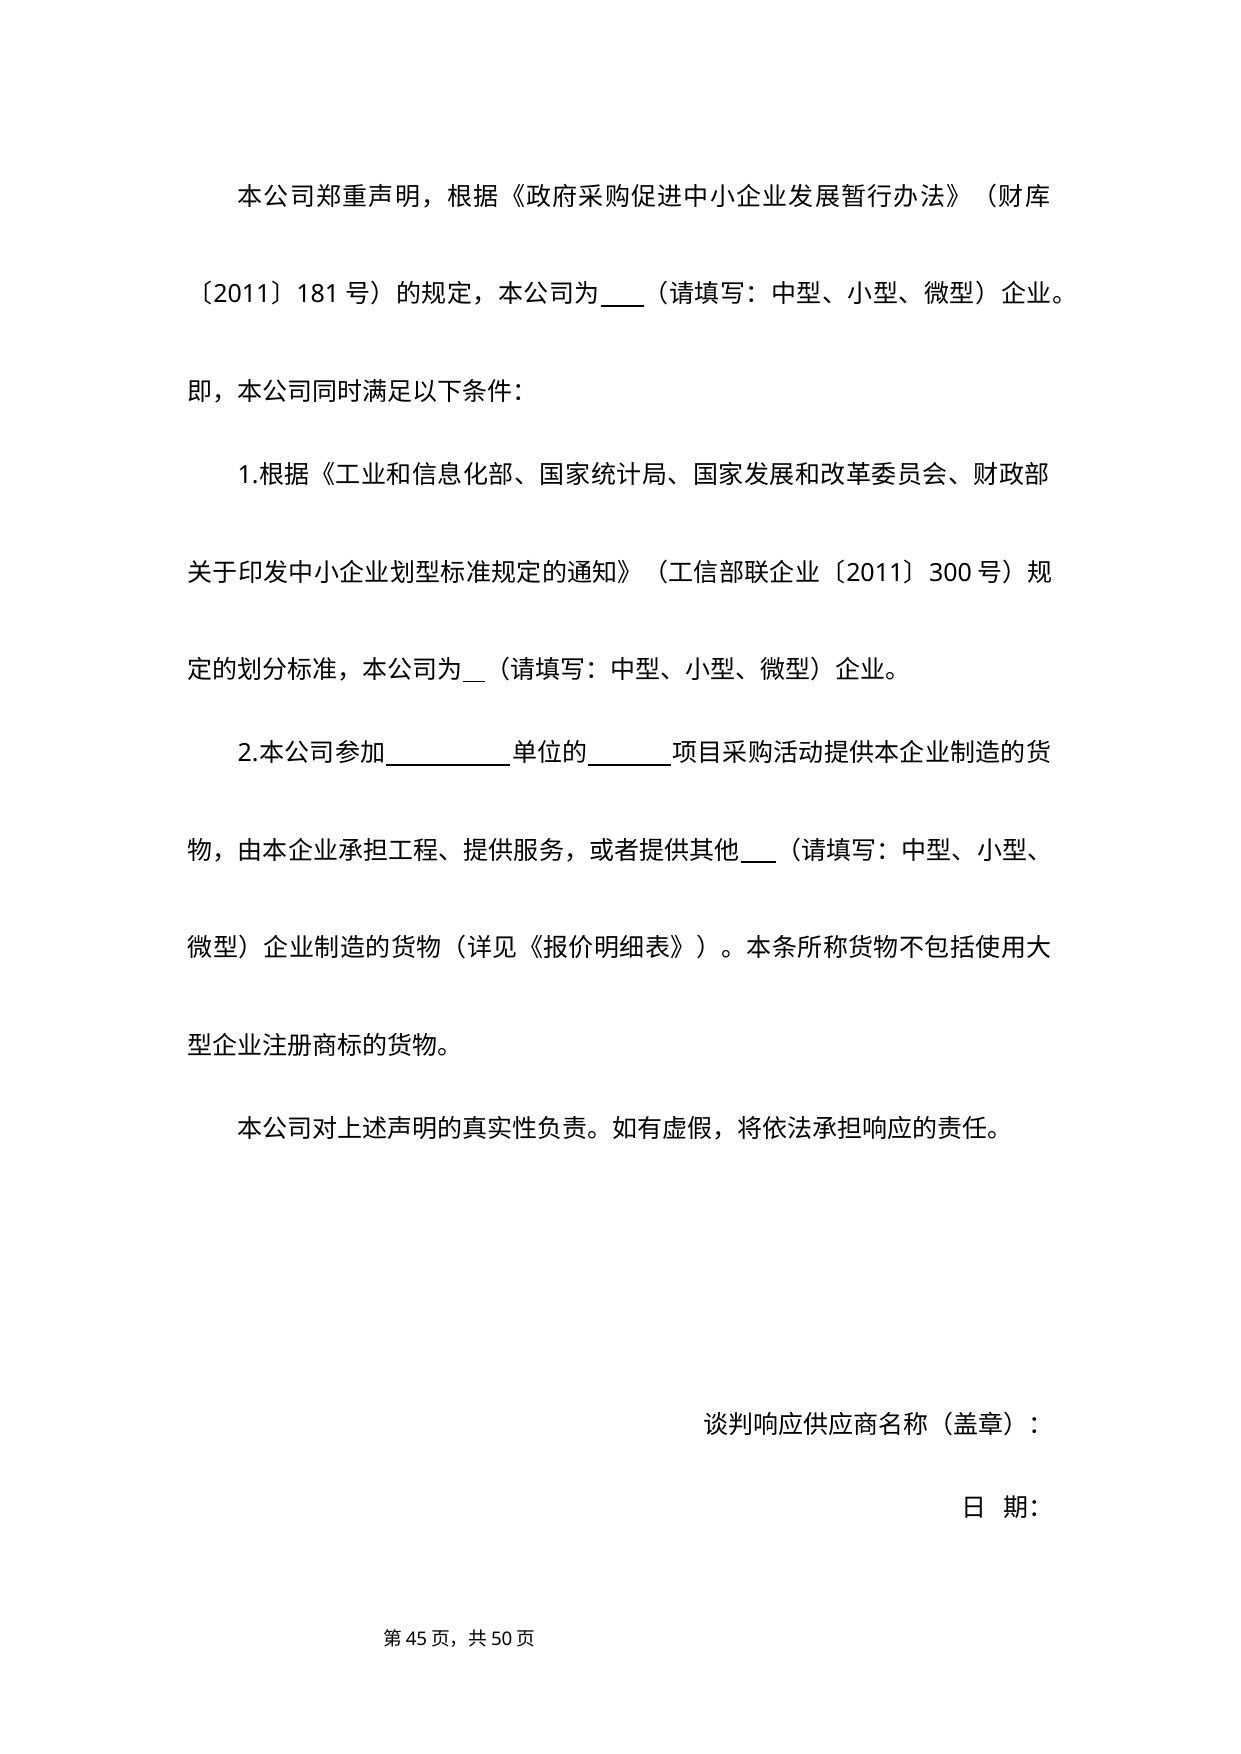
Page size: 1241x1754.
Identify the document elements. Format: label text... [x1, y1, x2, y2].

text 谈判响应供应商名称（盖章）： [187, 1390, 1053, 1455]
text 1.根据《工业和信息化部、国家统计局、国家发展和改革委员会、财政部关于印发中小企业划型标准规定的通知》（工信部联企业〔2011〕300号）规定的划分标准，本公司为 （请填写：中型、小型、微型）企业。 [187, 440, 1053, 700]
text 本公司对上述声明的真实性负责。如有虚假，将依法承担响应的责任。 [187, 1094, 1053, 1159]
text 2.本公司参加 单位的 项目采购活动提供本企业制造的货物，由本企业承担工程、提供服务，或者提供其他 （请填写：中型、小型、微型）企业制造的货物（详见《报价明细表》）。本条所称货物不包括使用大型企业注册商标的货物。 [187, 718, 1053, 1076]
text 本公司郑重声明，根据《政府采购促进中小企业发展暂行办法》（财库〔2011〕181号）的规定，本公司为 （请填写：中型、小型、微型）企业。即，本公司同时满足以下条件： [187, 162, 1053, 422]
text 日 期： [187, 1473, 1053, 1538]
